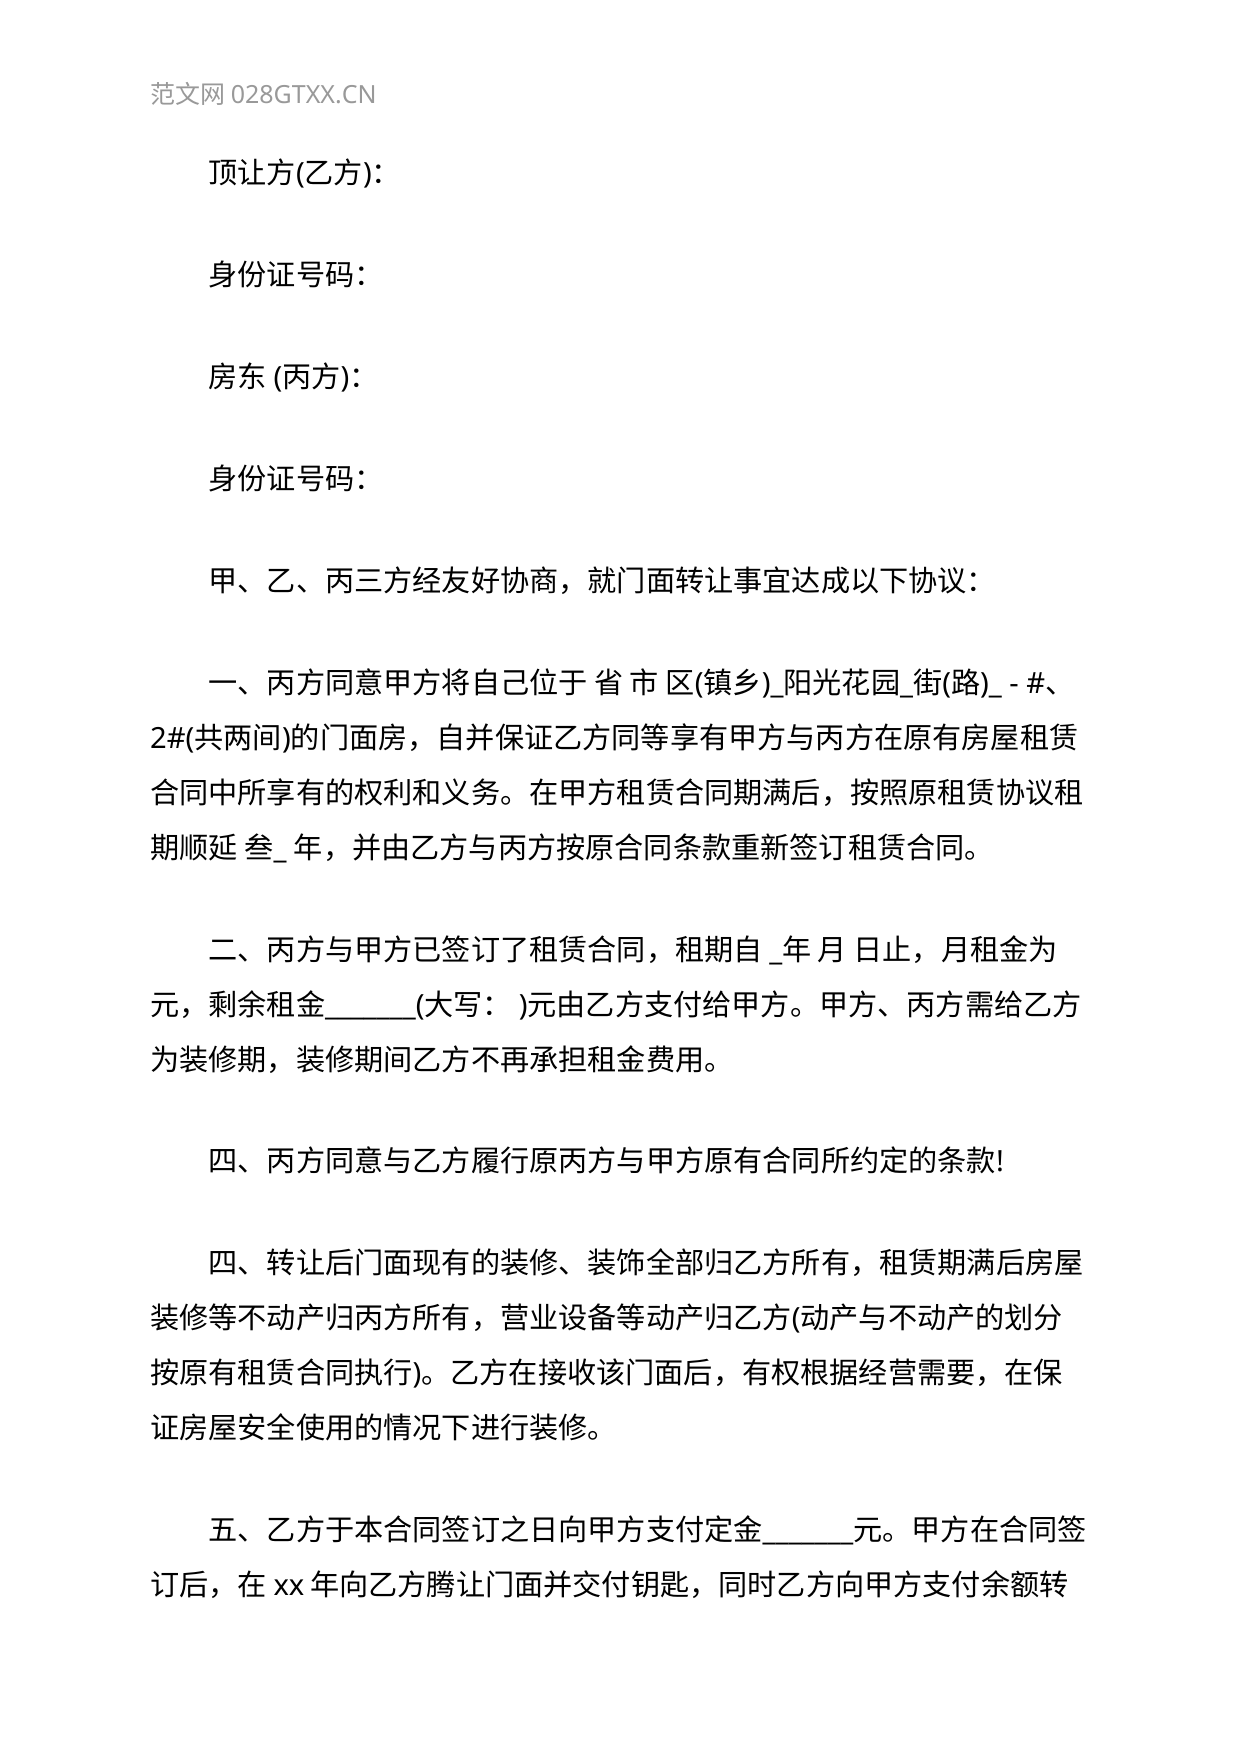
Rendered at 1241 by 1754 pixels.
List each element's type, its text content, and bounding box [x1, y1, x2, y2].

text 甲、乙、丙三方经友好协商，就门面转让事宜达成以下协议： [150, 557, 1090, 600]
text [150, 1507, 1090, 1604]
text 身份证号码： [150, 456, 1090, 498]
text 四、转让后门面现有的装修、装饰全部归乙方所有，租赁期满后房屋装修等不动产归丙方所有，营业设备等动产归乙方(动产与不动产的划分按原有租赁合同执行)。乙方在接收该门面后，有权根据经营需要，在保证房屋安全使用的情况下进行装修。 [150, 1240, 1090, 1447]
text 一、丙方同意甲方将自己位于 省 市 区(镇乡)_阳光花园_街(路)_ - #、 2#(共两间)的门面房，自并保证乙方同等享有甲方与丙方在原有房屋租赁合同中所享有的权利和义务。在甲方租赁合同期满后，按照原租赁协议租期顺延 叁_ 年，并由乙方与丙方按原合同条款重新签订租赁合同。 [150, 659, 1090, 867]
text 顶让方(乙方)： [150, 150, 1090, 192]
text 身份证号码： [150, 252, 1090, 294]
text 房东 (丙方)： [150, 354, 1090, 396]
text 四、丙方同意与乙方履行原丙方与甲方原有合同所约定的条款! [150, 1138, 1090, 1180]
text 二、丙方与甲方已签订了租赁合同，租期自 _年 月 日止，月租金为 元，剩余租金_______(大写： )元由乙方支付给甲方。甲方、丙方需给乙方 为装修期，装修期间乙方不再承担租金费用。 [150, 926, 1090, 1078]
